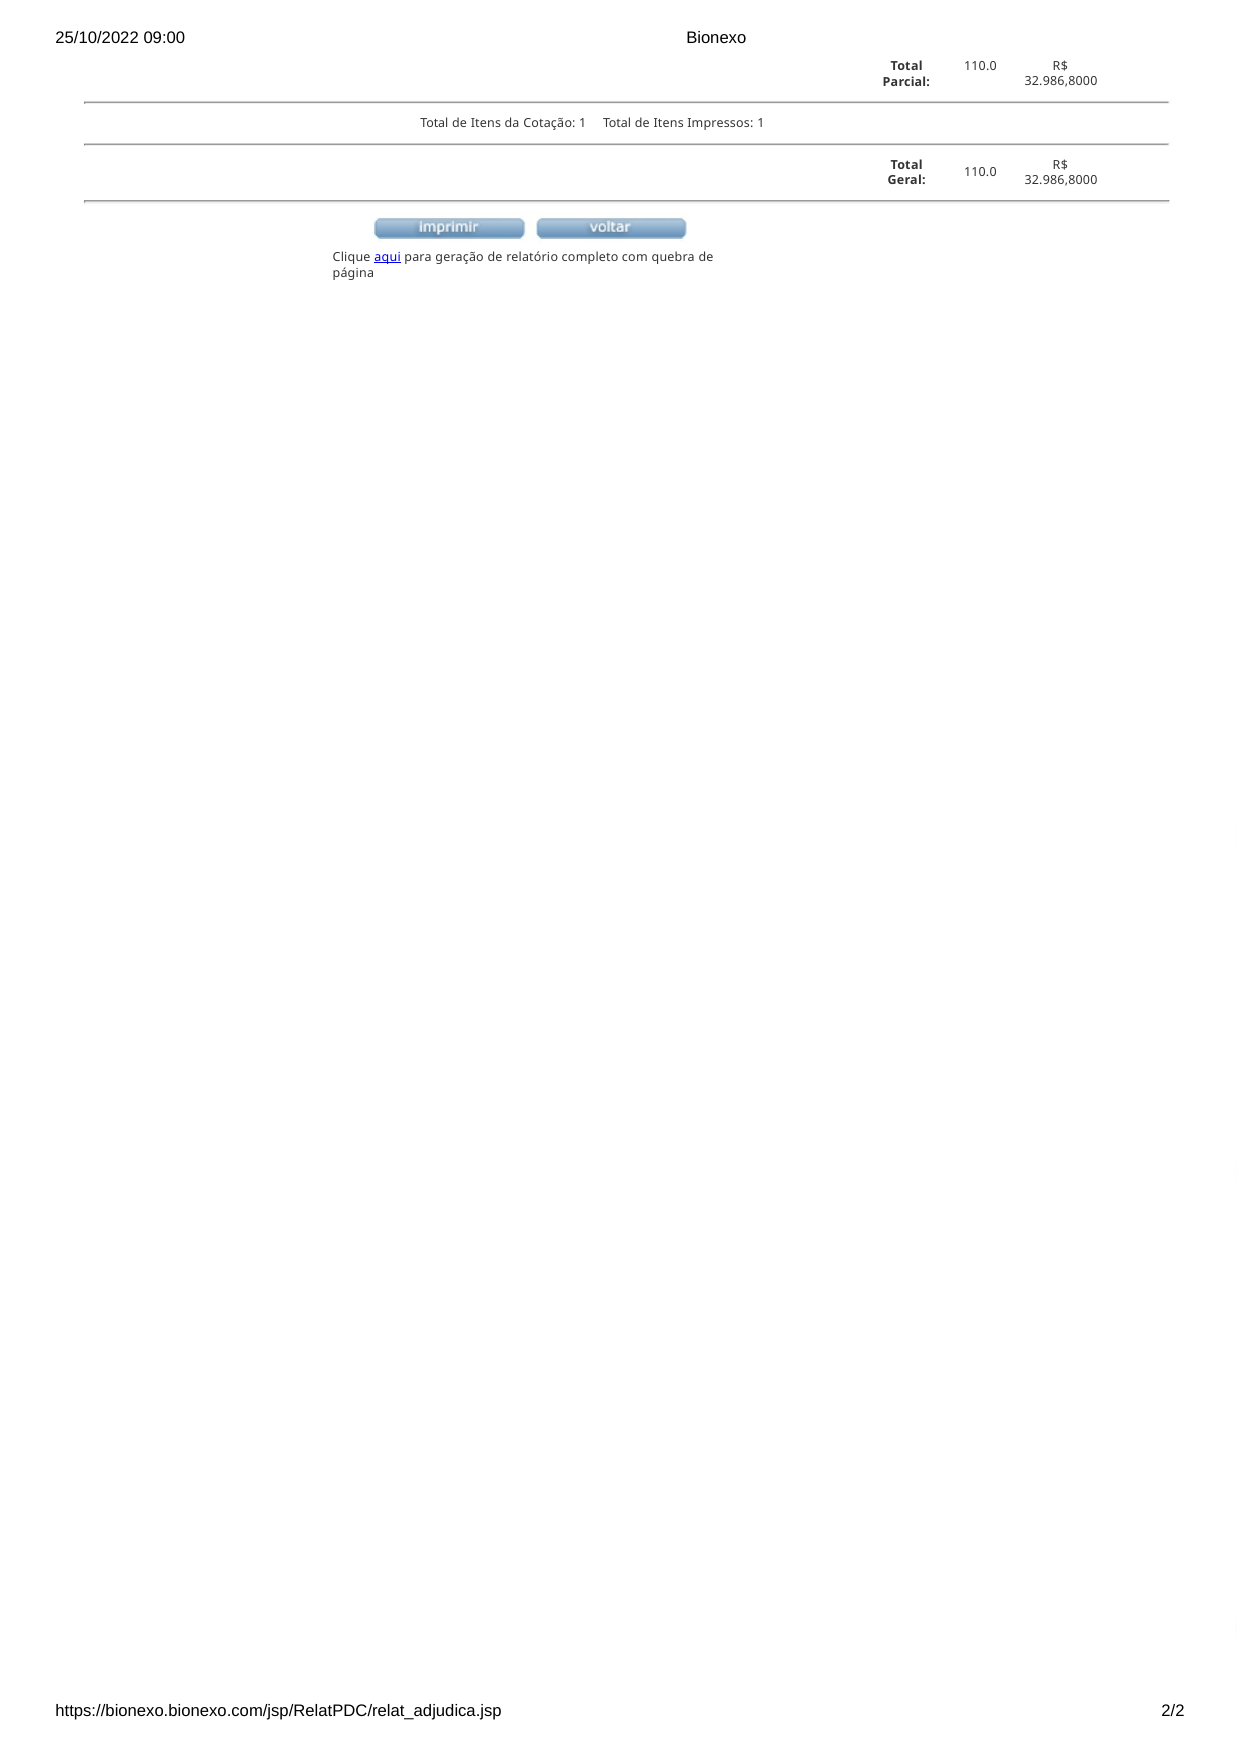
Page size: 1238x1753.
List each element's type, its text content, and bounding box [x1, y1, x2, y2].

text 2/2 [1161, 1702, 1209, 1720]
text Parcial: [882, 74, 950, 89]
text Geral: [887, 173, 946, 188]
text R$ [1052, 58, 1086, 73]
text 32.986,8000 [1024, 172, 1115, 188]
text Clique aqui para geração de relatório completo com quebra de página [332, 249, 757, 280]
text 10.0 [971, 164, 1015, 179]
text 25/10/2022 09:00 [55, 29, 210, 47]
picture [0, 0, 1238, 1753]
text 32.986,8000 [1024, 73, 1115, 89]
text R$ [1052, 157, 1086, 172]
text https://bionexo.bionexo.com/jsp/RelatPDC/relat_adjudica.jsp [55, 1702, 527, 1720]
text Total [890, 58, 950, 74]
text Total de Itens da Cotação: 1 [420, 115, 603, 131]
text Total de Itens Impressos: 1 [603, 115, 784, 131]
text 110.0 [964, 58, 1015, 74]
text Total [890, 157, 946, 173]
text Bionexo [686, 29, 771, 47]
